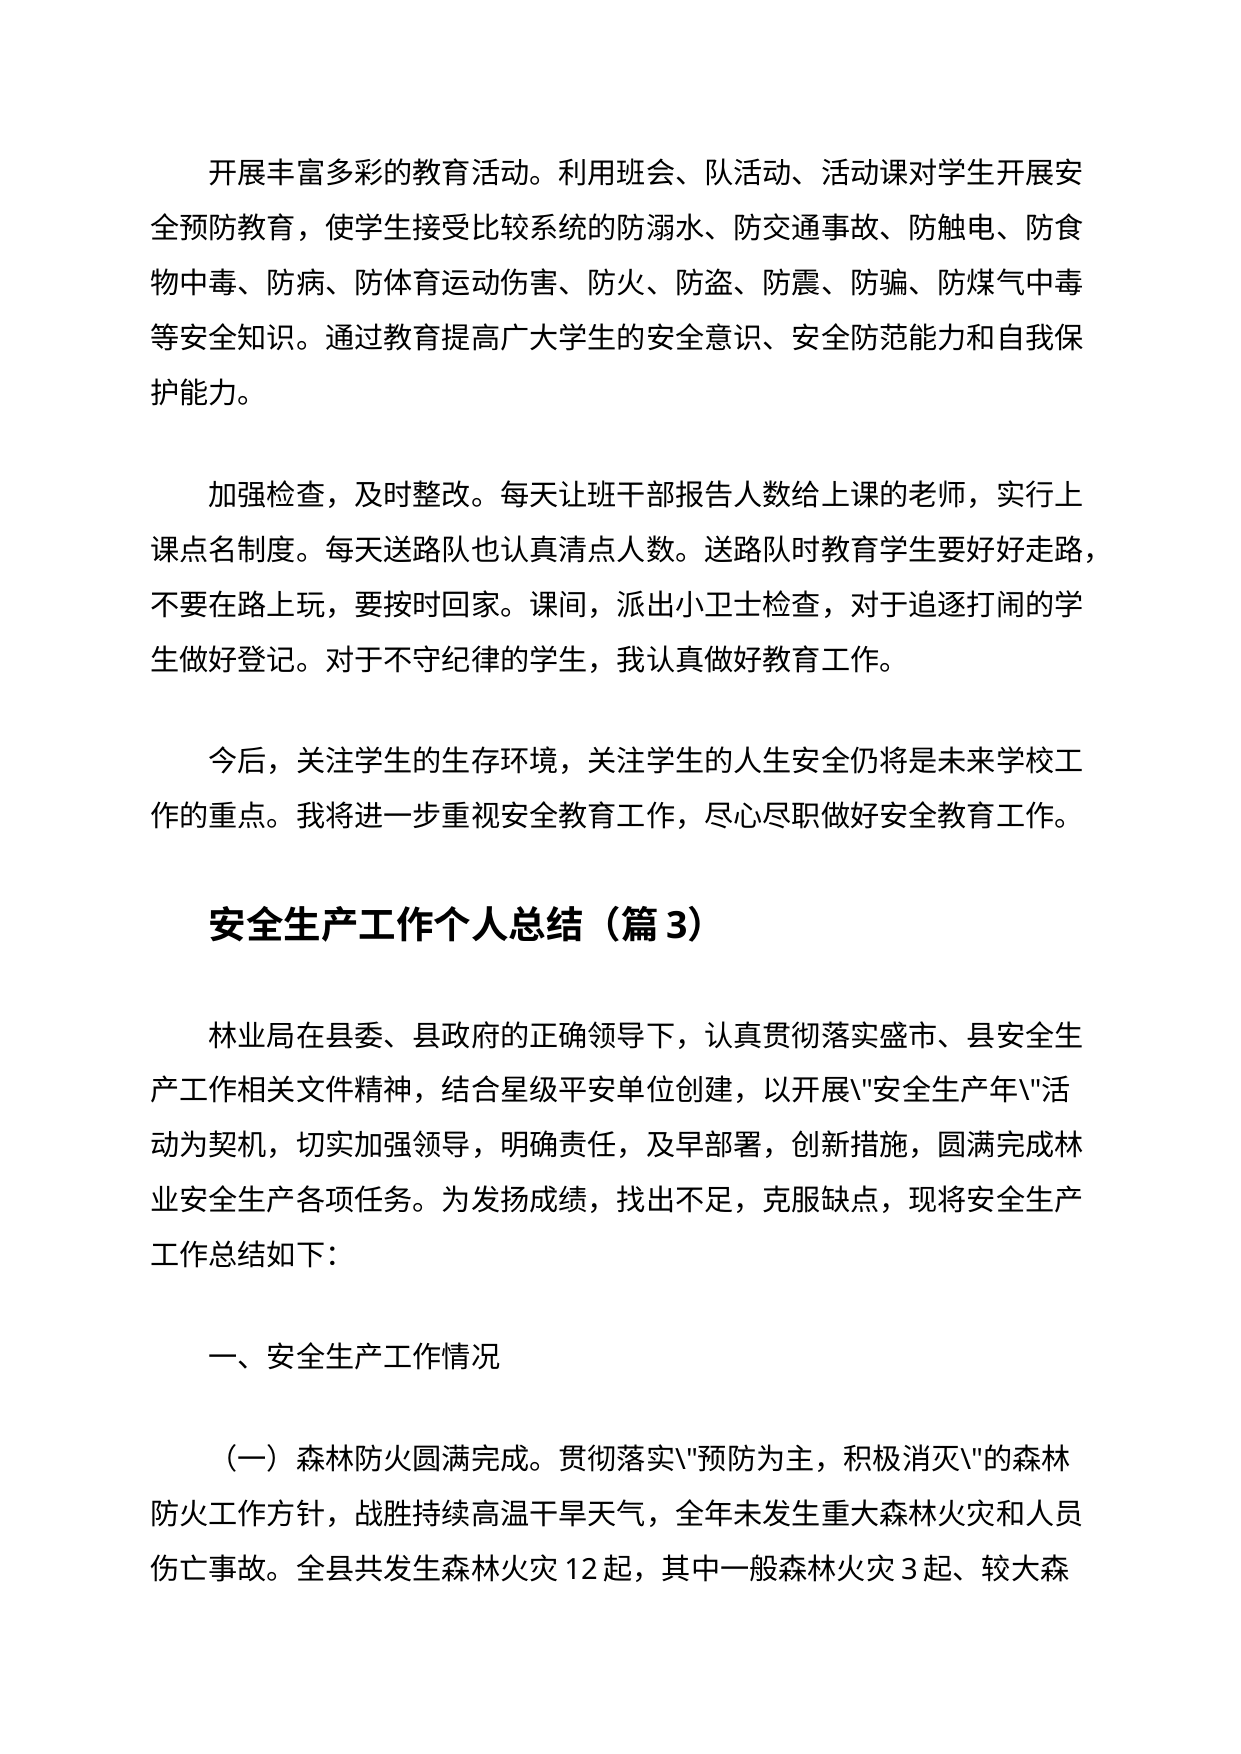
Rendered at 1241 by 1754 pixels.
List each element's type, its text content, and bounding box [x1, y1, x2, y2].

text 安全生产工作个人总结（篇3） [150, 894, 1090, 949]
text 一、安全生产工作情况 [150, 1333, 1090, 1376]
text 今后，关注学生的生存环境，关注学生的人生安全仍将是未来学校工作的重点。我将进一步重视安全教育工作，尽心尽职做好安全教育工作。 [150, 738, 1090, 835]
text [150, 1435, 1090, 1588]
text 林业局在县委、县政府的正确领导下，认真贯彻落实盛市、县安全生产工作相关文件精神，结合星级平安单位创建，以开展\"安全生产年\"活动为契机，切实加强领导，明确责任，及早部署，创新措施，圆满完成林业安全生产各项任务。为发扬成绩，找出不足，克服缺点，现将安全生产工作总结如下： [150, 1012, 1090, 1274]
text 加强检查，及时整改。每天让班干部报告人数给上课的老师，实行上课点名制度。每天送路队也认真清点人数。送路队时教育学生要好好走路，不要在路上玩，要按时回家。课间，派出小卫士检查，对于追逐打闹的学生做好登记。对于不守纪律的学生，我认真做好教育工作。 [150, 471, 1090, 678]
text 开展丰富多彩的教育活动。利用班会、队活动、活动课对学生开展安全预防教育，使学生接受比较系统的防溺水、防交通事故、防触电、防食物中毒、防病、防体育运动伤害、防火、防盗、防震、防骗、防煤气中毒等安全知识。通过教育提高广大学生的安全意识、安全防范能力和自我保护能力。 [150, 150, 1090, 412]
